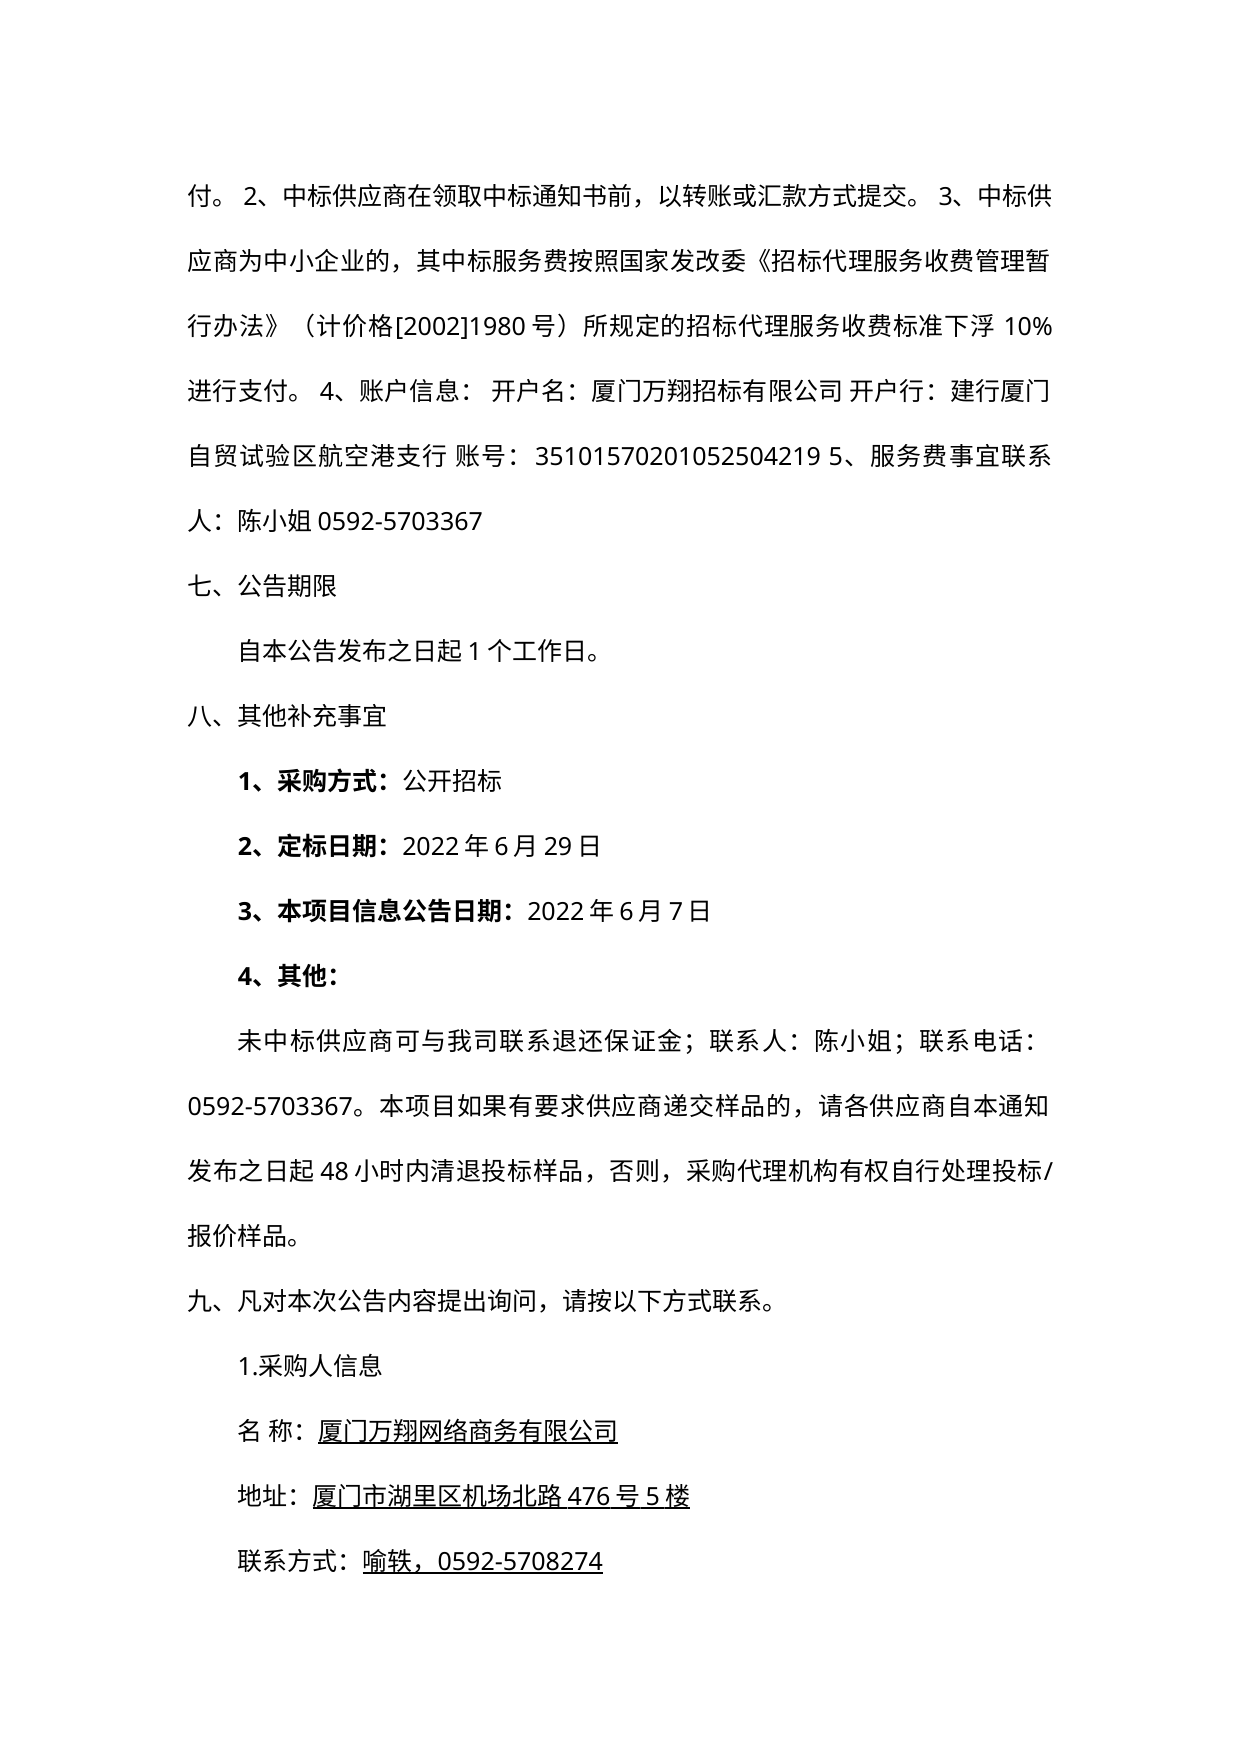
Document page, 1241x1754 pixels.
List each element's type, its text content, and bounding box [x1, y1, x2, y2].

text 3、本项目信息公告日期：2022年6月7日 [187, 877, 1053, 942]
text 自本公告发布之日起1个工作日。 [187, 617, 1053, 682]
text 1、采购方式：公开招标 [187, 747, 1053, 812]
text 联系方式：喻轶，0592-5708274 [187, 1527, 1053, 1592]
text 七、公告期限 [187, 552, 1053, 617]
text 1.采购人信息 [187, 1332, 1053, 1397]
text 2、定标日期：2022年6月29日 [187, 812, 1053, 877]
text 4、其他： [187, 942, 1053, 1007]
text 名 称：厦门万翔网络商务有限公司 [187, 1397, 1053, 1462]
text 九、凡对本次公告内容提出询问，请按以下方式联系。 [187, 1267, 1053, 1332]
text 未中标供应商可与我司联系退还保证金；联系人：陈小姐；联系电话：0592-5703367。本项目如果有要求供应商递交样品的，请各供应商自本通知发布之日起48小时内清退投标样品，否则，采购代理机构有权自行处理投标/报价样品。 [187, 1007, 1053, 1267]
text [187, 162, 1053, 552]
text 地址：厦门市湖里区机场北路476号5楼 [187, 1462, 1053, 1527]
text 八、其他补充事宜 [187, 682, 1053, 747]
